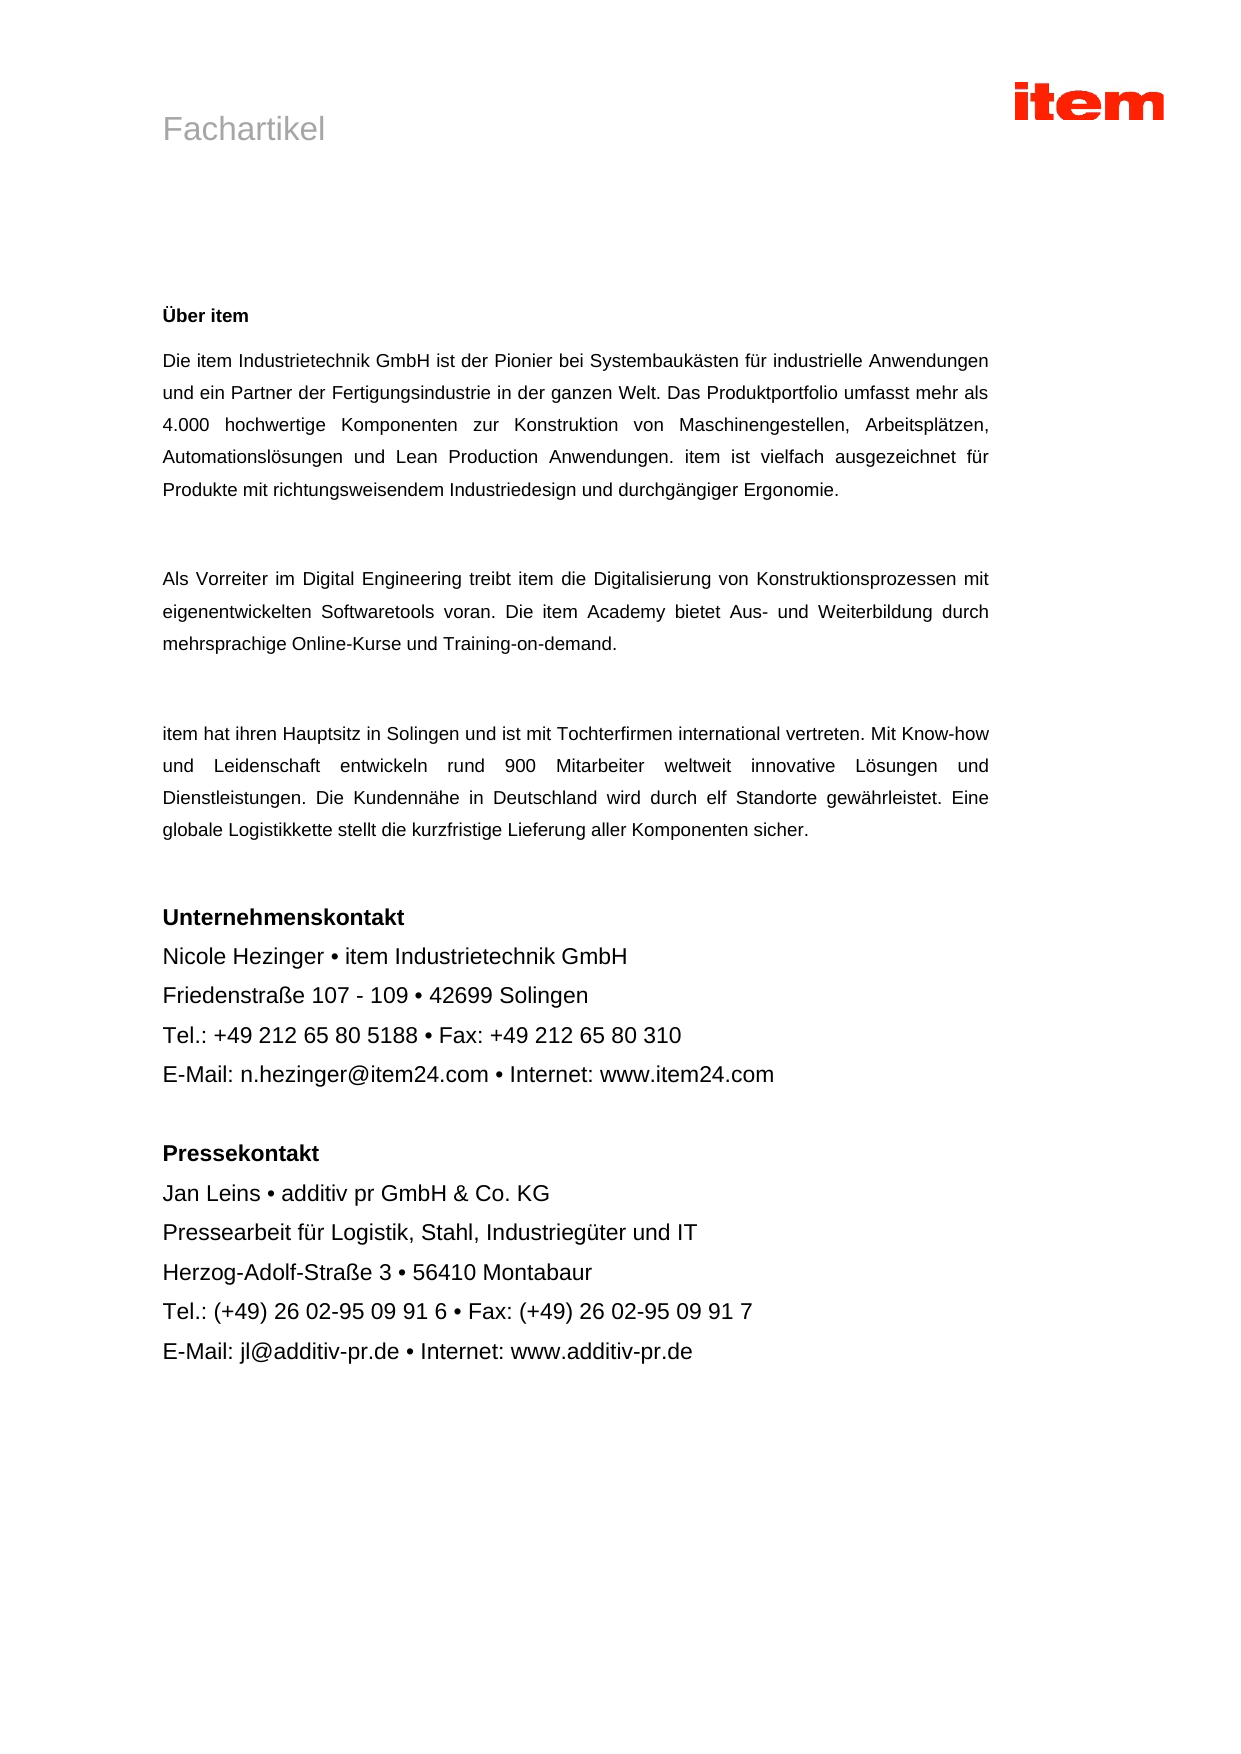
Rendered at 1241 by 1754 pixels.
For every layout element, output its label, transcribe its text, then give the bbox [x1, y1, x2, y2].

text item hat ihren Hauptsitz in Solingen und ist mit Tochterfirmen international vertreten. Mit Know-how und Leidenschaft entwickeln rund 900 Mitarbeiter weltweit innovative Lösungen und Dienstleistungen. Die Kundennähe in Deutschland wird durch elf Standorte gewährleistet. Eine globale Logistikkette stellt die kurzfristige Lieferung aller Komponenten sicher. [162, 722, 989, 841]
text Unternehmenskontakt [162, 903, 989, 930]
text Tel.: +49 212 65 80 5188 • Fax: +49 212 65 80 310 [162, 1022, 989, 1048]
text Friedenstraße 107 - 109 • 42699 Solingen [162, 982, 989, 1009]
text Jan Leins • additiv pr GmbH & Co. KG [162, 1180, 989, 1206]
text Über item [162, 305, 989, 326]
text Die item Industrietechnik GmbH ist der Pionier bei Systembaukästen für industrielle Anwendungen und ein Partner der Fertigungsindustrie in der ganzen Welt. Das Produktportfolio umfasst mehr als 4.000 hochwertige Komponenten zur Konstruktion von Maschinengestellen, Arbeitsplätzen, Automationslösungen und Lean Production Anwendungen. item ist vielfach ausgezeichnet für Produkte mit richtungsweisendem Industriedesign und durchgängiger Ergonomie. [162, 349, 989, 500]
text Nicole Hezinger • item Industrietechnik GmbH [162, 943, 989, 969]
text Als Vorreiter im Digital Engineering treibt item die Digitalisierung von Konstruktionsprozessen mit eigenentwickelten Softwaretools voran. Die item Academy bietet Aus- und Weiterbildung durch mehrsprachige Online-Kurse und Training-on-demand. [162, 568, 989, 654]
text Pressearbeit für Logistik, Stahl, Industriegüter und IT [162, 1219, 989, 1246]
picture [1013, 82, 1164, 120]
text Pressekontakt [162, 1140, 989, 1167]
text E-Mail: jl@additiv-pr.de • Internet: www.additiv-pr.de [162, 1338, 989, 1364]
text Tel.: (+49) 26 02-95 09 91 6 • Fax: (+49) 26 02-95 09 91 7 [162, 1298, 989, 1325]
text Herzog-Adolf-Straße 3 • 56410 Montabaur [162, 1259, 989, 1285]
text E-Mail: n.hezinger@item24.com • Internet: www.item24.com [162, 1061, 989, 1088]
